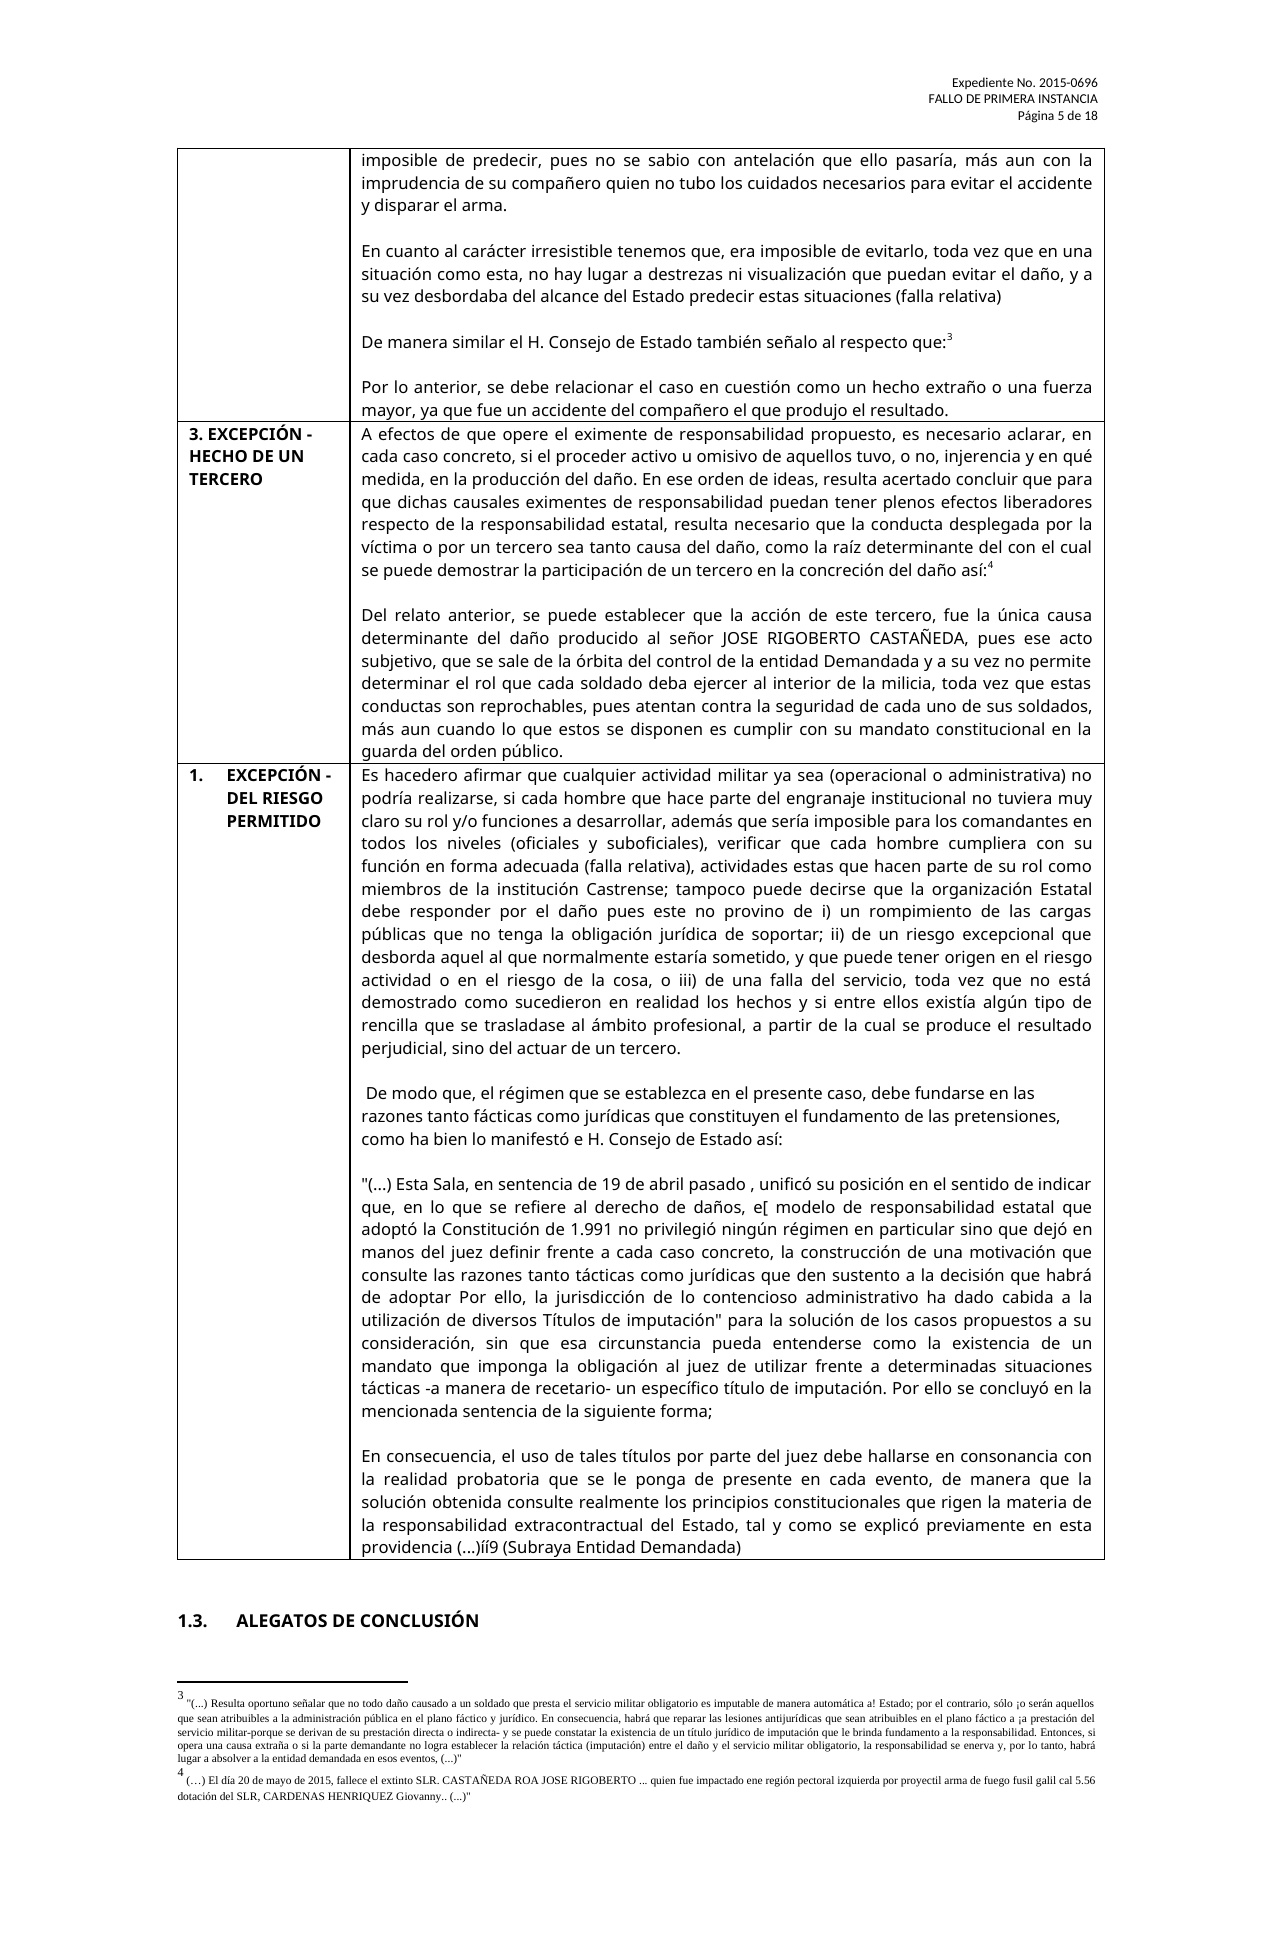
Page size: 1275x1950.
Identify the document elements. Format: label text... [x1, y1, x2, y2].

list ALEGATOS DE CONCLUSIÓN [177, 1608, 1098, 1632]
table_cell A efectos de que opere el eximente de responsabilidad propuesto, es necesario aclarar, en cada caso concreto, si el proceder activo u omisivo de aquellos tuvo, o no, injerencia y en qué medida, en la producción del daño. En ese orden de ideas, resulta acertado concluir que para que dichas causales eximentes de responsabilidad puedan tener plenos efectos liberadores respecto de la responsabilidad estatal, resulta necesario que la conducta desplegada por la víctima o por un tercero sea tanto causa del daño, como la raíz determinante del con el cual se puede demostrar la participación de un tercero en la concreción del daño así: Del relato anterior, se puede establecer que la acción de este tercero, fue la única causa determinante del daño producido al señor JOSE RIGOBERTO CASTAÑEDA, pues ese acto subjetivo, que se sale de la órbita del control de la entidad Demandada y a su vez no permite determinar el rol que cada soldado deba ejercer al interior de la milicia, toda vez que estas conductas son reprochables, pues atentan contra la seguridad de cada uno de sus soldados, más aun cuando lo que estos se disponen es cumplir con su mandato constitucional en la guarda del orden público. [351, 422, 1104, 763]
table_cell EXCEPCIÓN -DEL RIESGO PERMITIDO [178, 764, 349, 1559]
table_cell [178, 149, 349, 421]
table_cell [351, 149, 1104, 421]
table_cell 3. EXCEPCIÓN -HECHO DE UN TERCERO [178, 422, 349, 763]
table_cell Es hacedero afirmar que cualquier actividad militar ya sea (operacional o administrativa) no podría realizarse, si cada hombre que hace parte del engranaje institucional no tuviera muy claro su rol y/o funciones a desarrollar, además que sería imposible para los comandantes en todos los niveles (oficiales y suboficiales), verificar que cada hombre cumpliera con su función en forma adecuada (falla relativa), actividades estas que hacen parte de su rol como miembros de la institución Castrense; tampoco puede decirse que la organización Estatal debe responder por el daño pues este no provino de i) un rompimiento de las cargas públicas que no tenga la obligación jurídica de soportar; ii) de un riesgo excepcional que desborda aquel al que normalmente estaría sometido, y que puede tener origen en el riesgo actividad o en el riesgo de la cosa, o iii) de una falla del servicio, toda vez que no está demostrado como sucedieron en realidad los hechos y si entre ellos existía algún tipo de rencilla que se trasladase al ámbito profesional, a partir de la cual se produce el resultado perjudicial, sino del actuar de un tercero. De modo que, el régimen que se establezca en el presente caso, debe fundarse en las razones tanto fácticas como jurídicas que constituyen el fundamento de las pretensiones, como ha bien lo manifestó e H. Consejo de Estado así: "(...) Esta Sala, en sentencia de 19 de abril pasado , unificó su posición en el sentido de indicar que, en lo que se refiere al derecho de daños, e[ modelo de responsabilidad estatal que adoptó la Constitución de 1.991 no privilegió ningún régimen en particular sino que dejó en manos del juez definir frente a cada caso concreto, la construcción de una motivación que consulte las razones tanto tácticas como jurídicas que den sustento a la decisión que habrá de adoptar Por ello, la jurisdicción de lo contencioso administrativo ha dado cabida a la utilización de diversos Títulos de imputación" para la solución de los casos propuestos a su consideración, sin que esa circunstancia pueda entenderse como la existencia de un mandato que imponga la obligación al juez de utilizar frente a determinadas situaciones tácticas -a manera de recetario- un específico título de imputación. Por ello se concluyó en la mencionada sentencia de la siguiente forma; En consecuencia, el uso de tales títulos por parte del juez debe hallarse en consonancia con la realidad probatoria que se le ponga de presente en cada evento, de manera que la solución obtenida consulte realmente los principios constitucionales que rigen la materia de la responsabilidad extracontractual del Estado, tal y como se explicó previamente en esta providencia (...)íí9 (Subraya Entidad Demandada) [351, 764, 1104, 1559]
